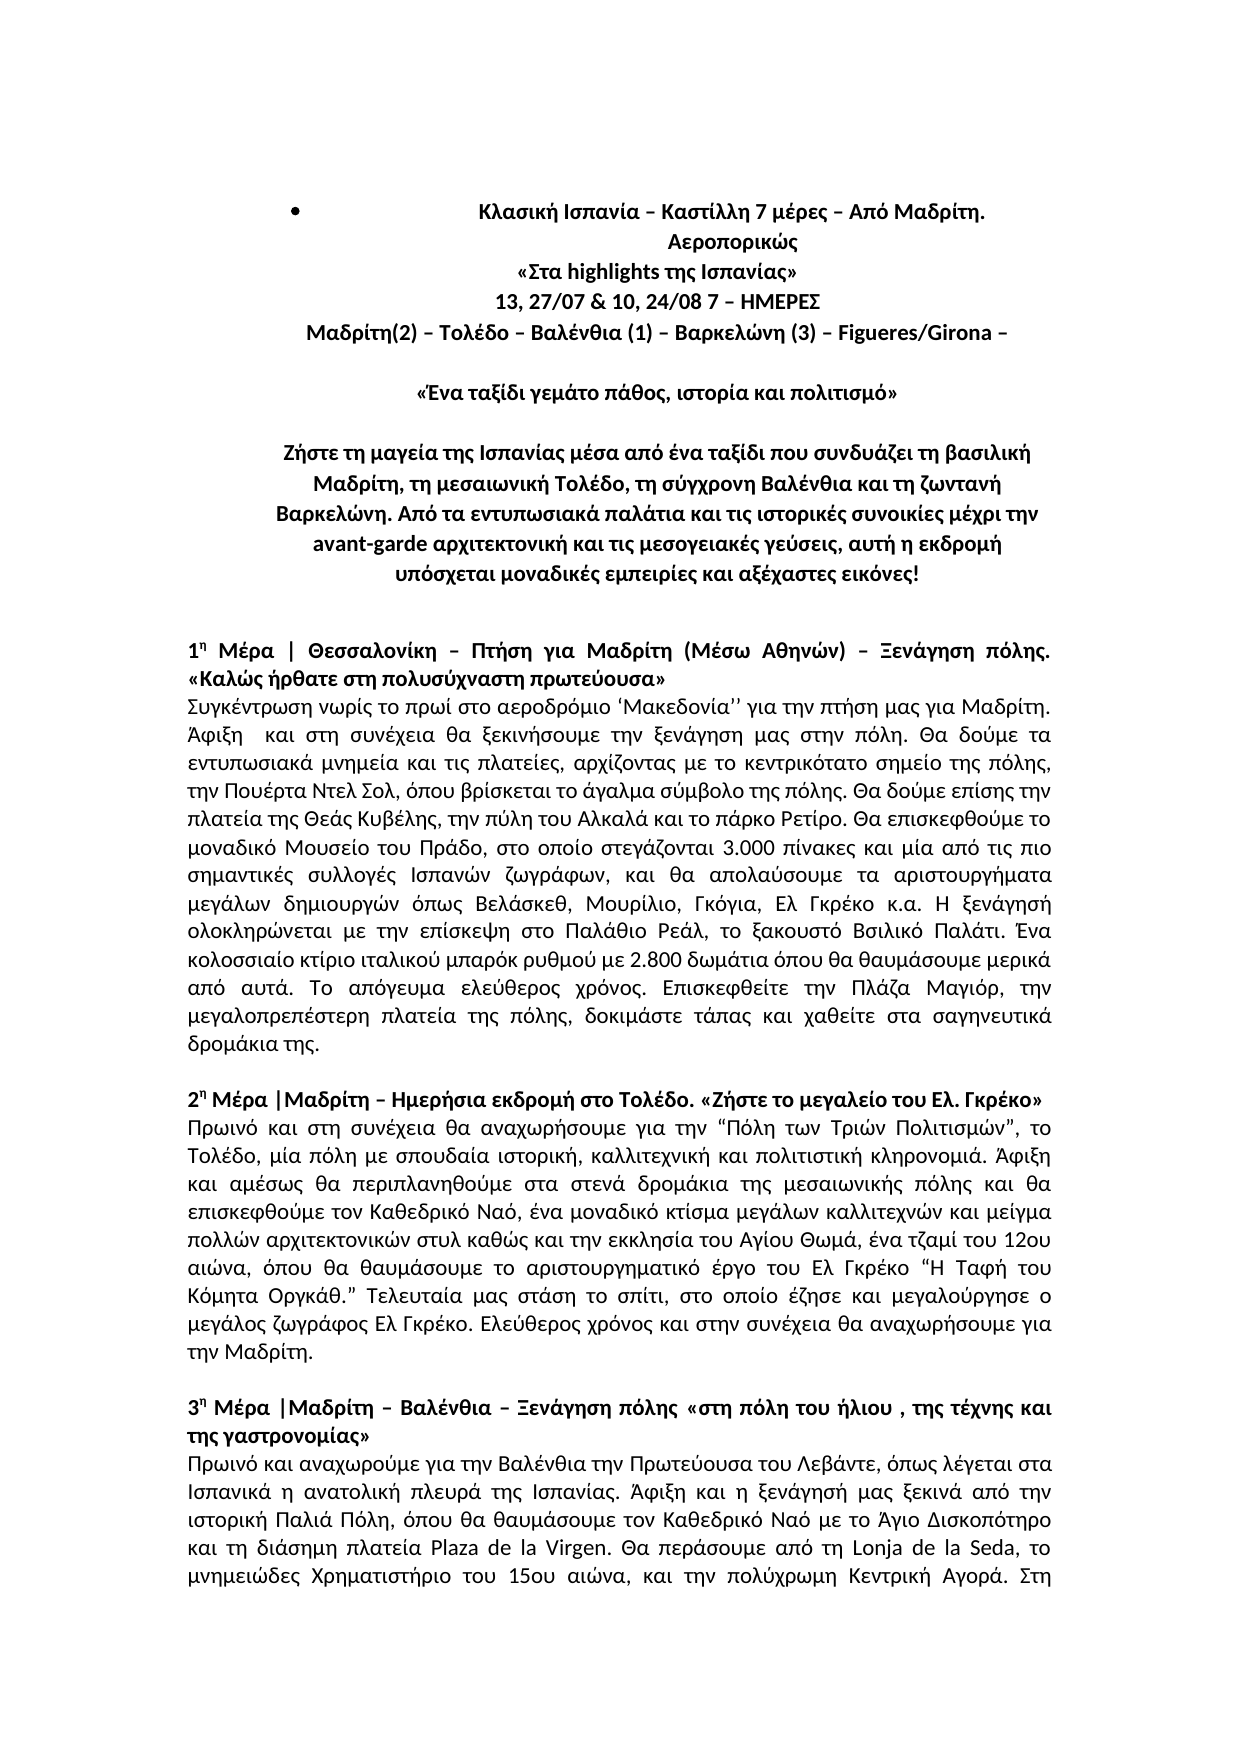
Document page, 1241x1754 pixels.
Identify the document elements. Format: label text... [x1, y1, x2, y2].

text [187, 1449, 1053, 1589]
text 1η Μέρα | Θεσσαλονίκη – Πτήση για Μαδρίτη (Μέσω Αθηνών) – Ξενάγηση πόλης. «Καλώς ήρθατε στη πολυσύχναστη πρωτεύουσα» [187, 636, 1053, 692]
text 3η Μέρα |Μαδρίτη – Βαλένθια – Ξενάγηση πόλης «στη πόλη του ήλιου , της τέχνης και της γαστρονομίας» [187, 1393, 1053, 1449]
list «Στα highlights της Ισπανίας» [262, 257, 1053, 285]
text Πρωινό και στη συνέχεια θα αναχωρήσουμε για την “Πόλη των Τριών Πολιτισμών”, το Τολέδο, μία πόλη με σπουδαία ιστορική, καλλιτεχνική και πολιτιστική κληρονομιά. Άφιξη και αμέσως θα περιπλανηθούμε στα στενά δρομάκια της μεσαιωνικής πόλης και θα επισκεφθούμε τον Καθεδρικό Ναό, ένα μοναδικό κτίσμα μεγάλων καλλιτεχνών και μείγμα πολλών αρχιτεκτονικών στυλ καθώς και την εκκλησία του Αγίου Θωμά, ένα τζαμί του 12ου αιώνα, όπου θα θαυμάσουμε το αριστουργηματικό έργο του Ελ Γκρέκο “Η Ταφή του Κόμητα Οργκάθ.” Τελευταία μας στάση το σπίτι, στο οποίο έζησε και μεγαλούργησε ο μεγάλος ζωγράφος Ελ Γκρέκο. Ελεύθερος χρόνος και στην συνέχεια θα αναχωρήσουμε για την Μαδρίτη. [187, 1113, 1053, 1365]
text Συγκέντρωση νωρίς το πρωί στο αεροδρόμιο ‘Μακεδονία’’ για την πτήση μας για Μαδρίτη. Άφιξη και στη συνέχεια θα ξεκινήσουμε την ξενάγηση μας στην πόλη. Θα δούμε τα εντυπωσιακά μνημεία και τις πλατείες, αρχίζοντας με το κεντρικότατο σημείο της πόλης, την Πουέρτα Ντελ Σολ, όπου βρίσκεται το άγαλμα σύμβολο της πόλης. Θα δούμε επίσης την πλατεία της Θεάς Κυβέλης, την πύλη του Αλκαλά και το πάρκο Ρετίρο. Θα επισκεφθούμε το μοναδικό Μουσείο του Πράδο, στο οποίο στεγάζονται 3.000 πίνακες και μία από τις πιο σημαντικές συλλογές Ισπανών ζωγράφων, και θα απολαύσουμε τα αριστουργήματα μεγάλων δημιουργών όπως Βελάσκεθ, Μουρίλιο, Γκόγια, Ελ Γκρέκο κ.α. Η ξενάγησή ολοκληρώνεται με την επίσκεψη στο Παλάθιο Ρεάλ, το ξακουστό Βσιλικό Παλάτι. Ένα κολοσσιαίο κτίριο ιταλικού μπαρόκ ρυθμού με 2.800 δωμάτια όπου θα θαυμάσουμε μερικά από αυτά. Το απόγευμα ελεύθερος χρόνος. Επισκεφθείτε την Πλάζα Μαγιόρ, την μεγαλοπρεπέστερη πλατεία της πόλης, δοκιμάστε τάπας και χαθείτε στα σαγηνευτικά δρομάκια της. [187, 692, 1053, 1057]
list «Ένα ταξίδι γεμάτο πάθος, ιστορία και πολιτισμό» [262, 378, 1053, 406]
list 13, 27/07 & 10, 24/08 7 – ΗΜΕΡΕΣ [262, 287, 1053, 316]
list Κλασική Ισπανία – Καστίλλη 7 μέρες – Από Μαδρίτη. Αεροπορικώς [225, 197, 1053, 255]
list Μαδρίτη(2) – Τολέδο – Βαλένθια (1) – Βαρκελώνη (3) – Figueres/Girona – [262, 318, 1053, 346]
text 2η Μέρα |Μαδρίτη – Ημερήσια εκδρομή στο Τολέδο. «Ζήστε το μεγαλείο του Ελ. Γκρέκο» [187, 1085, 1053, 1113]
list Ζήστε τη μαγεία της Ισπανίας μέσα από ένα ταξίδι που συνδυάζει τη βασιλική Μαδρίτη, τη μεσαιωνική Τολέδο, τη σύγχρονη Βαλένθια και τη ζωντανή Βαρκελώνη. Από τα εντυπωσιακά παλάτια και τις ιστορικές συνοικίες μέχρι την avant-garde αρχιτεκτονική και τις μεσογειακές γεύσεις, αυτή η εκδρομή υπόσχεται μοναδικές εμπειρίες και αξέχαστες εικόνες! [262, 438, 1053, 587]
